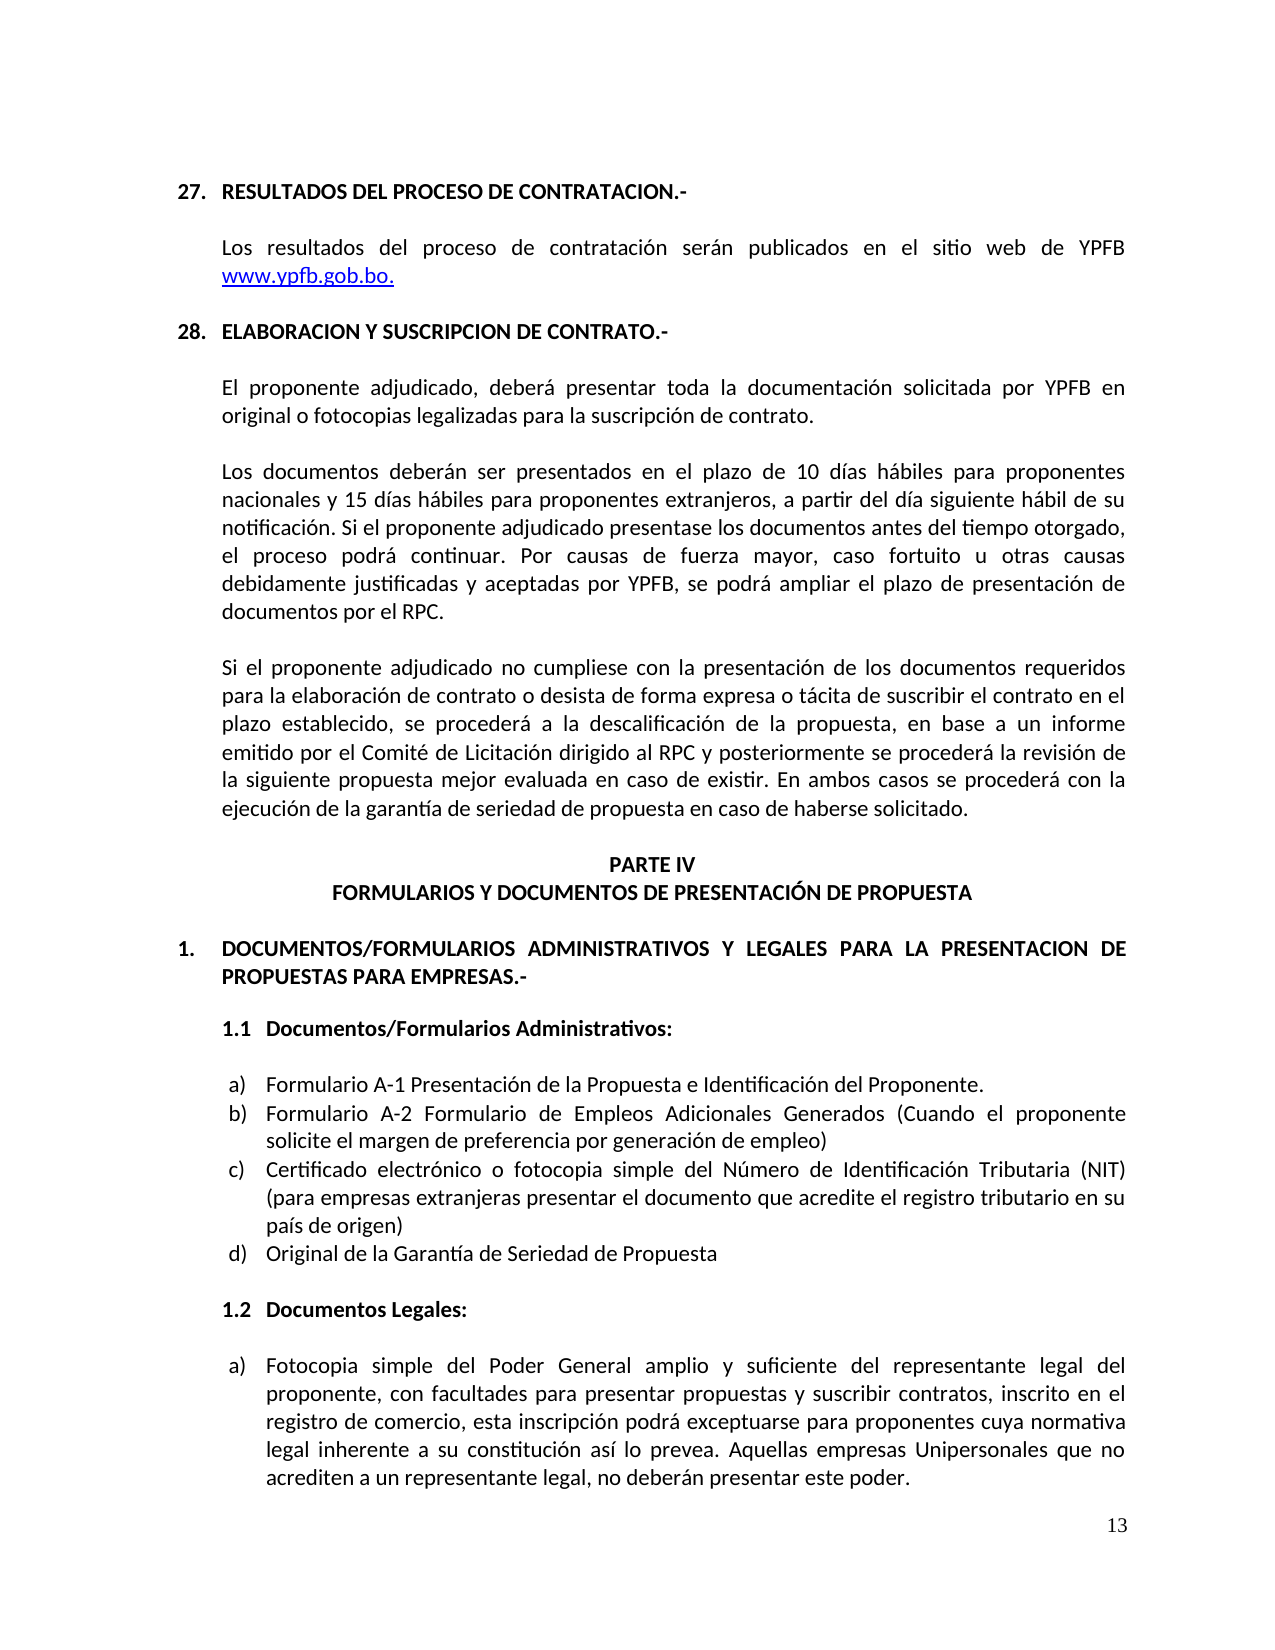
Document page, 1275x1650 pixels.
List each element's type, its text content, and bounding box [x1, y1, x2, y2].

text El proponente adjudicado, deberá presentar toda la documentación solicitada por YPFB en original o fotocopias legalizadas para la suscripción de contrato. [222, 373, 1127, 429]
list Fotocopia simple del Poder General amplio y suficiente del representante legal del proponente, con facultades para presentar propuestas y suscribir contratos, inscrito en el registro de comercio, esta inscripción podrá exceptuarse para proponentes cuya normativa legal inherente a su constitución así lo prevea. Aquellas empresas Unipersonales que no acrediten a un representante legal, no deberán presentar este poder. [228, 1351, 1127, 1491]
list Documentos/Formularios Administrativos: [222, 1014, 1127, 1042]
list DOCUMENTOS/FORMULARIOS ADMINISTRATIVOS Y LEGALES PARA LA PRESENTACION DE PROPUESTAS PARA EMPRESAS.- [177, 934, 1127, 990]
list ELABORACION Y SUSCRIPCION DE CONTRATO.- [177, 317, 1127, 345]
list Documentos Legales: [222, 1295, 1127, 1323]
text PARTE IV [177, 850, 1127, 878]
list Certificado electrónico o fotocopia simple del Número de Identificación Tributaria (NIT) (para empresas extranjeras presentar el documento que acredite el registro tributario en su país de origen) [228, 1155, 1127, 1239]
list RESULTADOS DEL PROCESO DE CONTRATACION.- [177, 177, 1127, 205]
list Formulario A-2 Formulario de Empleos Adicionales Generados (Cuando el proponente solicite el margen de preferencia por generación de empleo) [228, 1099, 1127, 1155]
list Original de la Garantía de Seriedad de Propuesta [228, 1239, 1127, 1267]
text FORMULARIOS Y DOCUMENTOS DE PRESENTACIÓN DE PROPUESTA [177, 878, 1127, 906]
text Si el proponente adjudicado no cumpliese con la presentación de los documentos requeridos para la elaboración de contrato o desista de forma expresa o tácita de suscribir el contrato en el plazo establecido, se procederá a la descalificación de la propuesta, en base a un informe emitido por el Comité de Licitación dirigido al RPC y posteriormente se procederá la revisión de la siguiente propuesta mejor evaluada en caso de existir. En ambos casos se procederá con la ejecución de la garantía de seriedad de propuesta en caso de haberse solicitado. [222, 653, 1127, 822]
list Formulario A-1 Presentación de la Propuesta e Identificación del Proponente. [228, 1071, 1127, 1099]
text Los documentos deberán ser presentados en el plazo de 10 días hábiles para proponentes nacionales y 15 días hábiles para proponentes extranjeros, a partir del día siguiente hábil de su notificación. Si el proponente adjudicado presentase los documentos antes del tiempo otorgado, el proceso podrá continuar. Por causas de fuerza mayor, caso fortuito u otras causas debidamente justificadas y aceptadas por YPFB, se podrá ampliar el plazo de presentación de documentos por el RPC. [222, 457, 1127, 626]
text Los resultados del proceso de contratación serán publicados en el sitio web de YPFB www.ypfb.gob.bo. [222, 233, 1127, 289]
